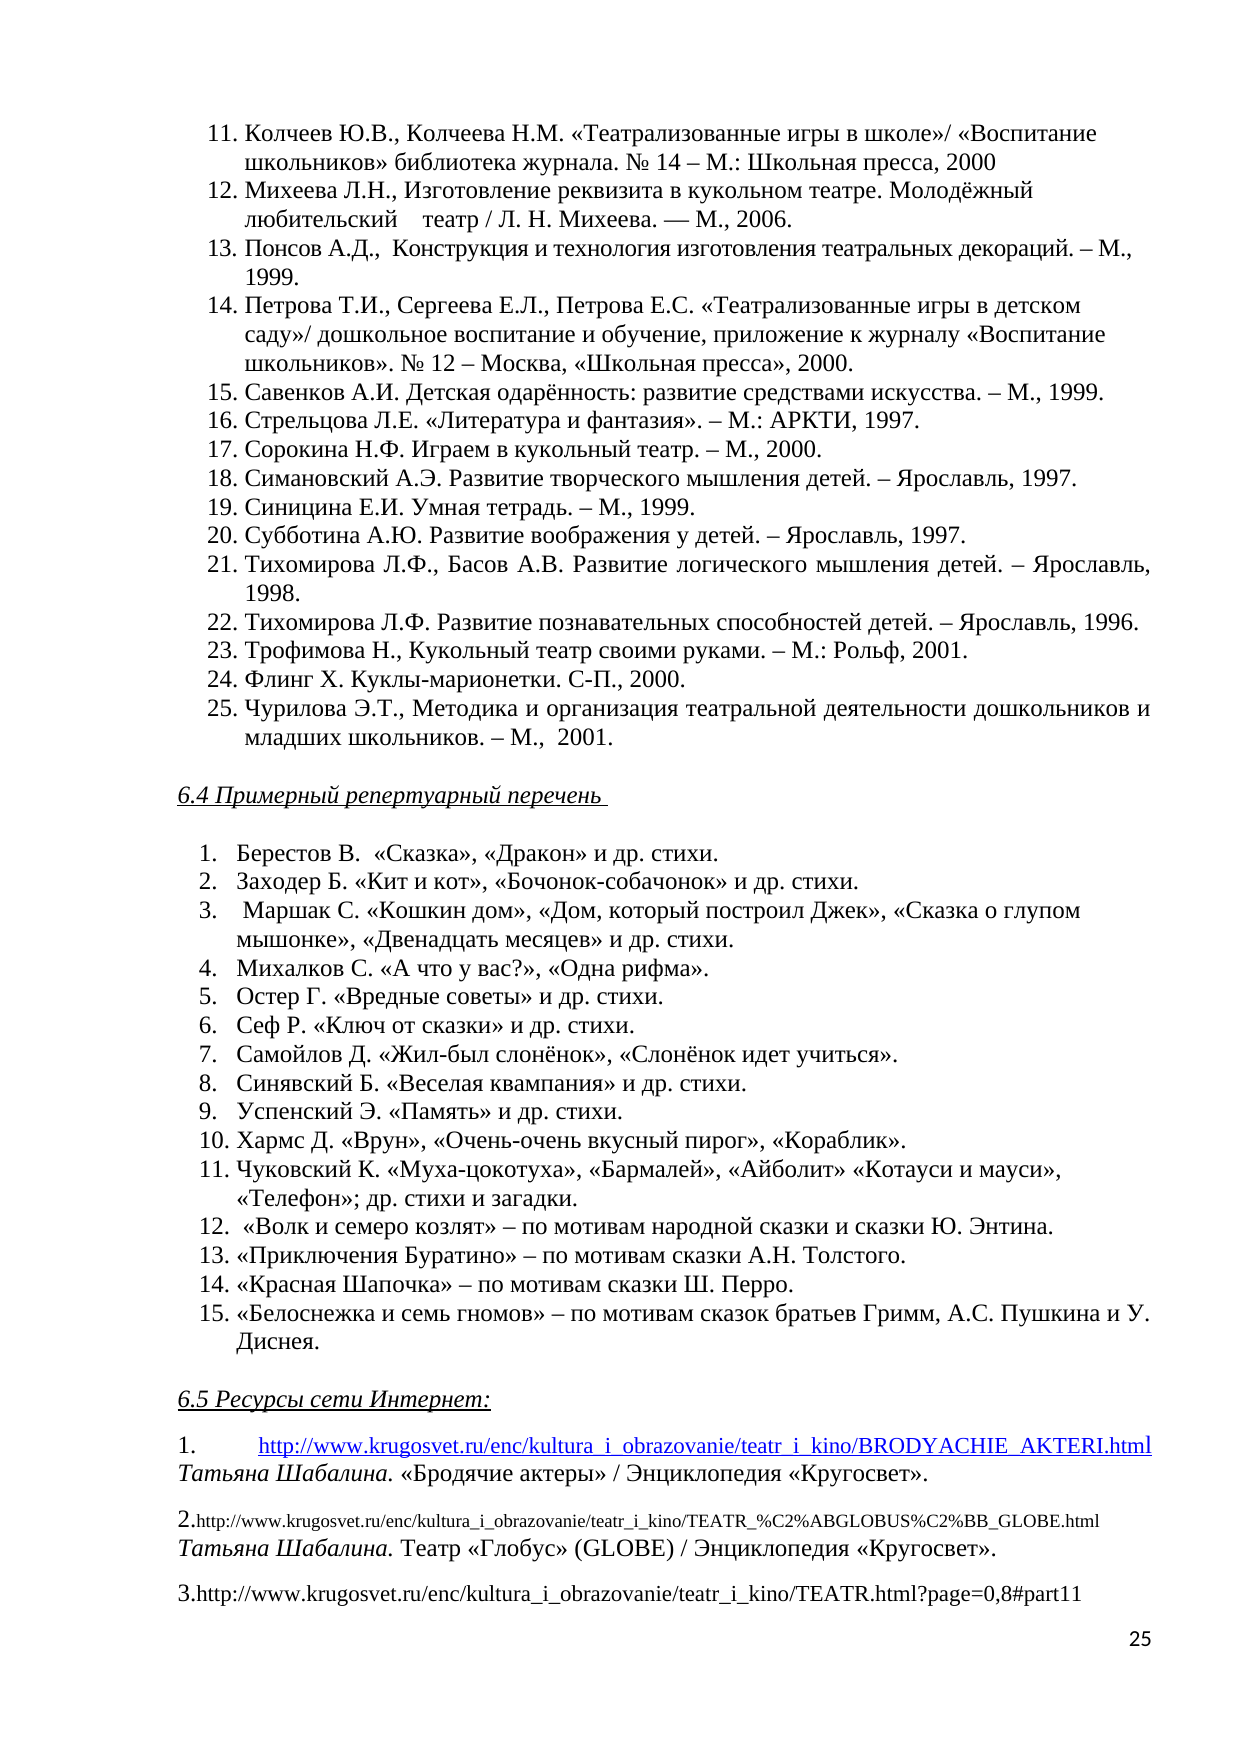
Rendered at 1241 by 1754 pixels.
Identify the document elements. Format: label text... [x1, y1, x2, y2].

list «Волк и семеро козлят» – по мотивам народной сказки и сказки Ю. Энтина. [199, 1532, 1152, 1561]
list Субботина А.Ю. Развитие воображения у детей. – Ярославль, 1997. [207, 521, 1152, 549]
text 6.4 Примерный репертуарный перечень [177, 780, 1152, 808]
list Синявский Б. «Веселая квампания» и др. стихи. [199, 1272, 1152, 1301]
list Стрельцова Л.Е. «Литература и фантазия». – М.: АРКТИ, 1997. [207, 406, 1152, 434]
list Петрова Т.И., Сергеева Е.Л., Петрова Е.С. «Театрализованные игры в детском саду»/ дошкольное воспитание и обучение, приложение к журналу «Воспитание школьников». № 12 – Москва, «Школьная пресса», 2000. [207, 291, 1152, 377]
list Сорокина Н.Ф. Играем в кукольный театр. – М., 2000. [207, 434, 1152, 463]
list Берестов В. «Сказка», «Дракон» и др. стихи. [199, 838, 1152, 866]
list Тихомирова Л.Ф. Развитие познавательных способностей детей. – Ярославль, 1996. [207, 607, 1152, 636]
list Заходер Б. «Кит и кот», «Бочонок-собачонок» и др. стихи. [199, 896, 1152, 924]
list Чурилова Э.Т., Методика и организация театральной деятельности дошкольников и младших школьников. – М., 2001. [207, 693, 1152, 751]
list Понсов А.Д., Конструкция и технология изготовления театральных декораций. – М., 1999. [207, 233, 1152, 291]
list Сеф Р. «Ключ от сказки» и др. стихи. [199, 1156, 1152, 1185]
list Тихомирова Л.Ф., Басов А.В. Развитие логического мышления детей. – Ярославль, 1998. [207, 549, 1152, 607]
list Успенский Э. «Память» и др. стихи. [199, 1330, 1152, 1358]
list Флинг Х. Куклы-марионетки. С-П., 2000. [207, 664, 1152, 693]
list Синицина Е.И. Умная тетрадь. – М., 1999. [207, 492, 1152, 521]
list Остер Г. «Вредные советы» и др. стихи. [199, 1098, 1152, 1127]
list Трофимова Н., Кукольный театр своими руками. – М.: Рольф, 2001. [207, 636, 1152, 664]
list Михеева Л.Н., Изготовление реквизита в кукольном театре. Молодёжный любительский театр / Л. Н. Михеева. — М., 2006. [207, 176, 1152, 233]
list Колчеев Ю.В., Колчеева Н.М. «Театрализованные игры в школе»/ «Воспитание школьников» библиотека журнала. № 14 – М.: Школьная пресса, 2000 [207, 118, 1152, 176]
list Савенков А.И. Детская одарённость: развитие средствами искусства. – М., 1999. [207, 377, 1152, 406]
list Чуковский К. «Муха-цокотуха», «Бармалей», «Айболит» «Котауси и мауси», «Телефон»; др. стихи и загадки. [199, 1446, 1152, 1503]
list Михалков С. «А что у вас?», «Одна рифма». [199, 1040, 1152, 1069]
list «Приключения Буратино» – по мотивам сказки А.Н. Толстого. [199, 1590, 1152, 1619]
list Хармс Д. «Врун», «Очень-очень вкусный пирог», «Кораблик». [199, 1388, 1152, 1416]
list Маршак С. «Кошкин дом», «Дом, который построил Джек», «Сказка о глупом мышонке», «Двенадцать месяцев» и др. стихи. [199, 953, 1152, 1011]
list Самойлов Д. «Жил-был слонёнок», «Слонёнок идет учиться». [199, 1214, 1152, 1243]
list Симановский А.Э. Развитие творческого мышления детей. – Ярославль, 1997. [207, 463, 1152, 492]
